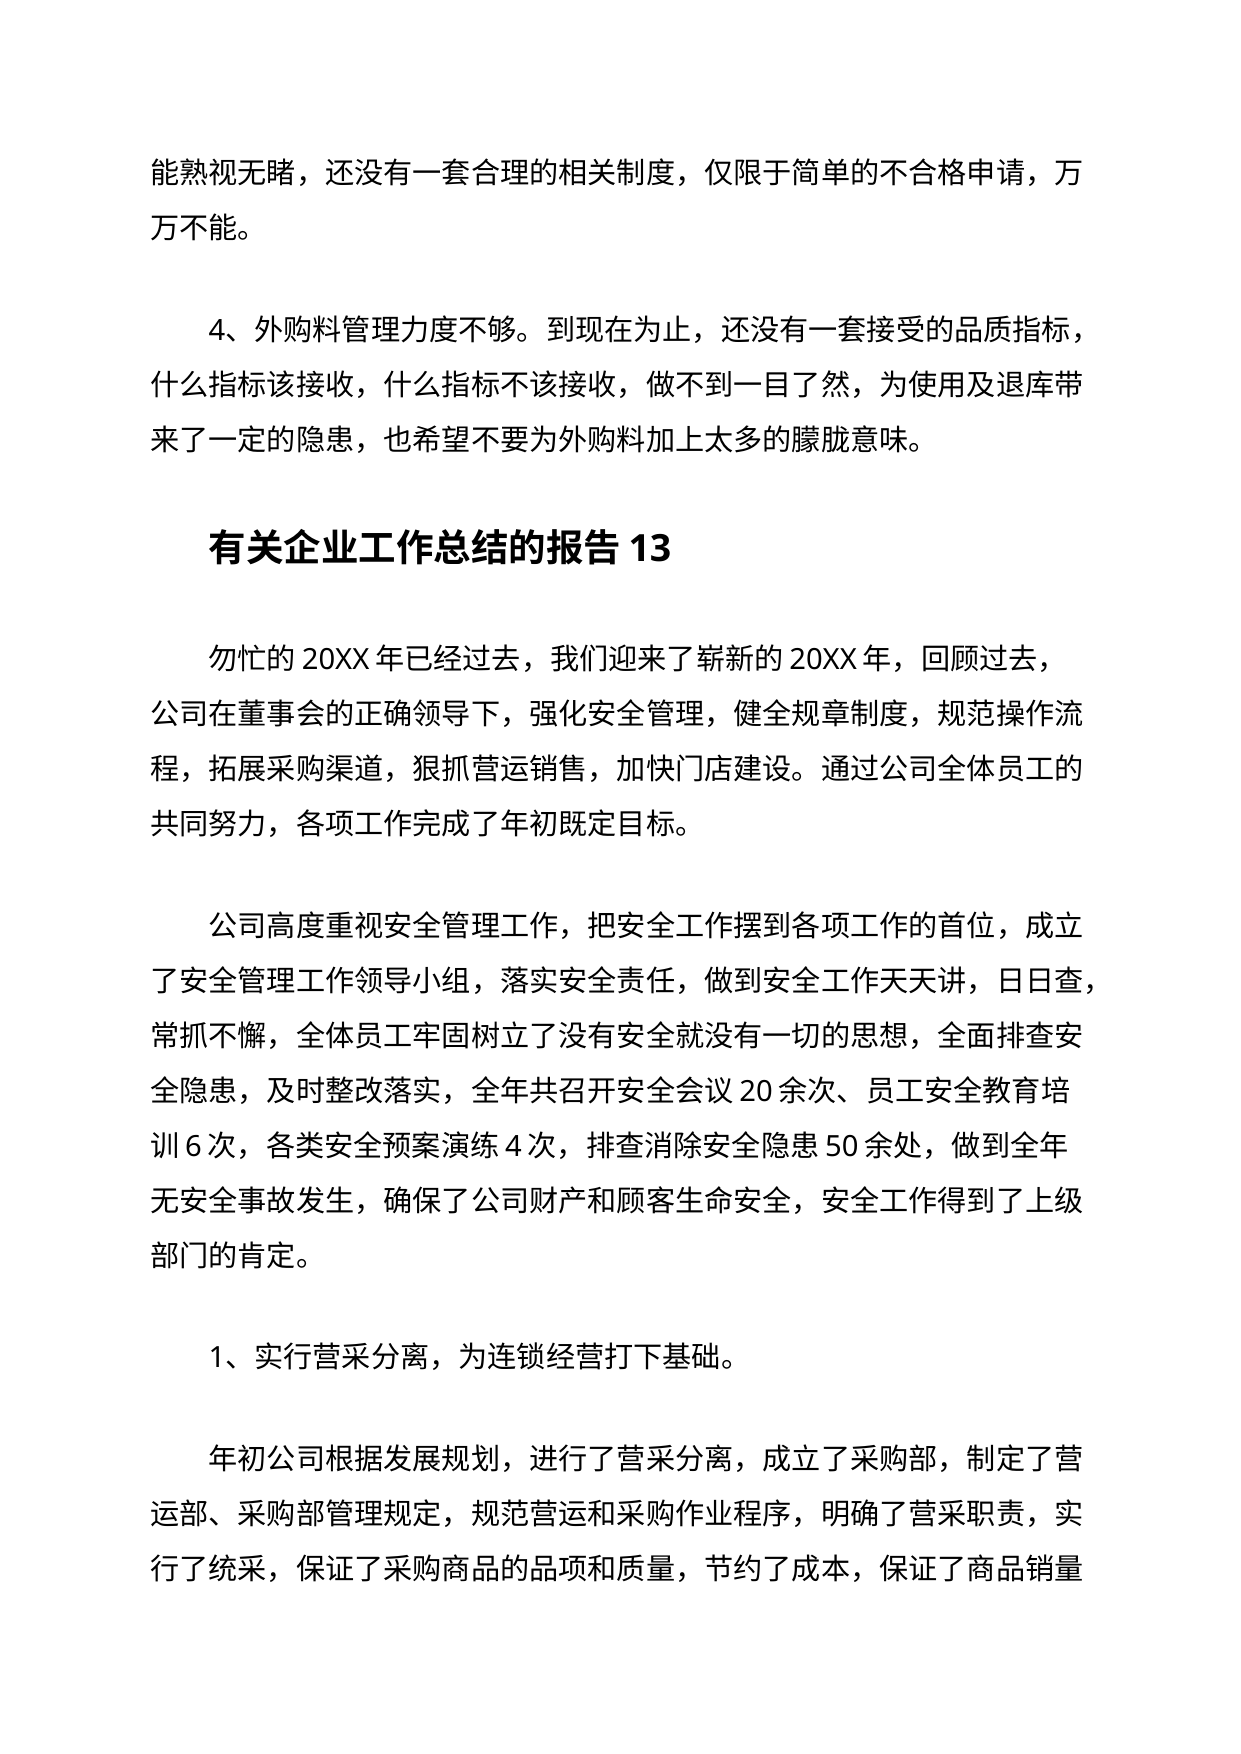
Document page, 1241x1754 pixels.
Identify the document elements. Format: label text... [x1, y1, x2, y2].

text 有关企业工作总结的报告13 [150, 518, 1090, 573]
text 公司高度重视安全管理工作，把安全工作摆到各项工作的首位，成立了安全管理工作领导小组，落实安全责任，做到安全工作天天讲，日日查，常抓不懈，全体员工牢固树立了没有安全就没有一切的思想，全面排查安全隐患，及时整改落实，全年共召开安全会议20余次、员工安全教育培训6次，各类安全预案演练4次，排查消除安全隐患50余处，做到全年无安全事故发生，确保了公司财产和顾客生命安全，安全工作得到了上级部门的肯定。 [150, 902, 1090, 1274]
text 1、实行营采分离，为连锁经营打下基础。 [150, 1334, 1090, 1376]
text 4、外购料管理力度不够。到现在为止，还没有一套接受的品质指标，什么指标该接收，什么指标不该接收，做不到一目了然，为使用及退库带来了一定的隐患，也希望不要为外购料加上太多的朦胧意味。 [150, 307, 1090, 459]
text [150, 150, 1090, 247]
text 勿忙的20XX年已经过去，我们迎来了崭新的20XX年，回顾过去，公司在董事会的正确领导下，强化安全管理，健全规章制度，规范操作流程，拓展采购渠道，狠抓营运销售，加快门店建设。通过公司全体员工的共同努力，各项工作完成了年初既定目标。 [150, 636, 1090, 843]
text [150, 1436, 1090, 1588]
